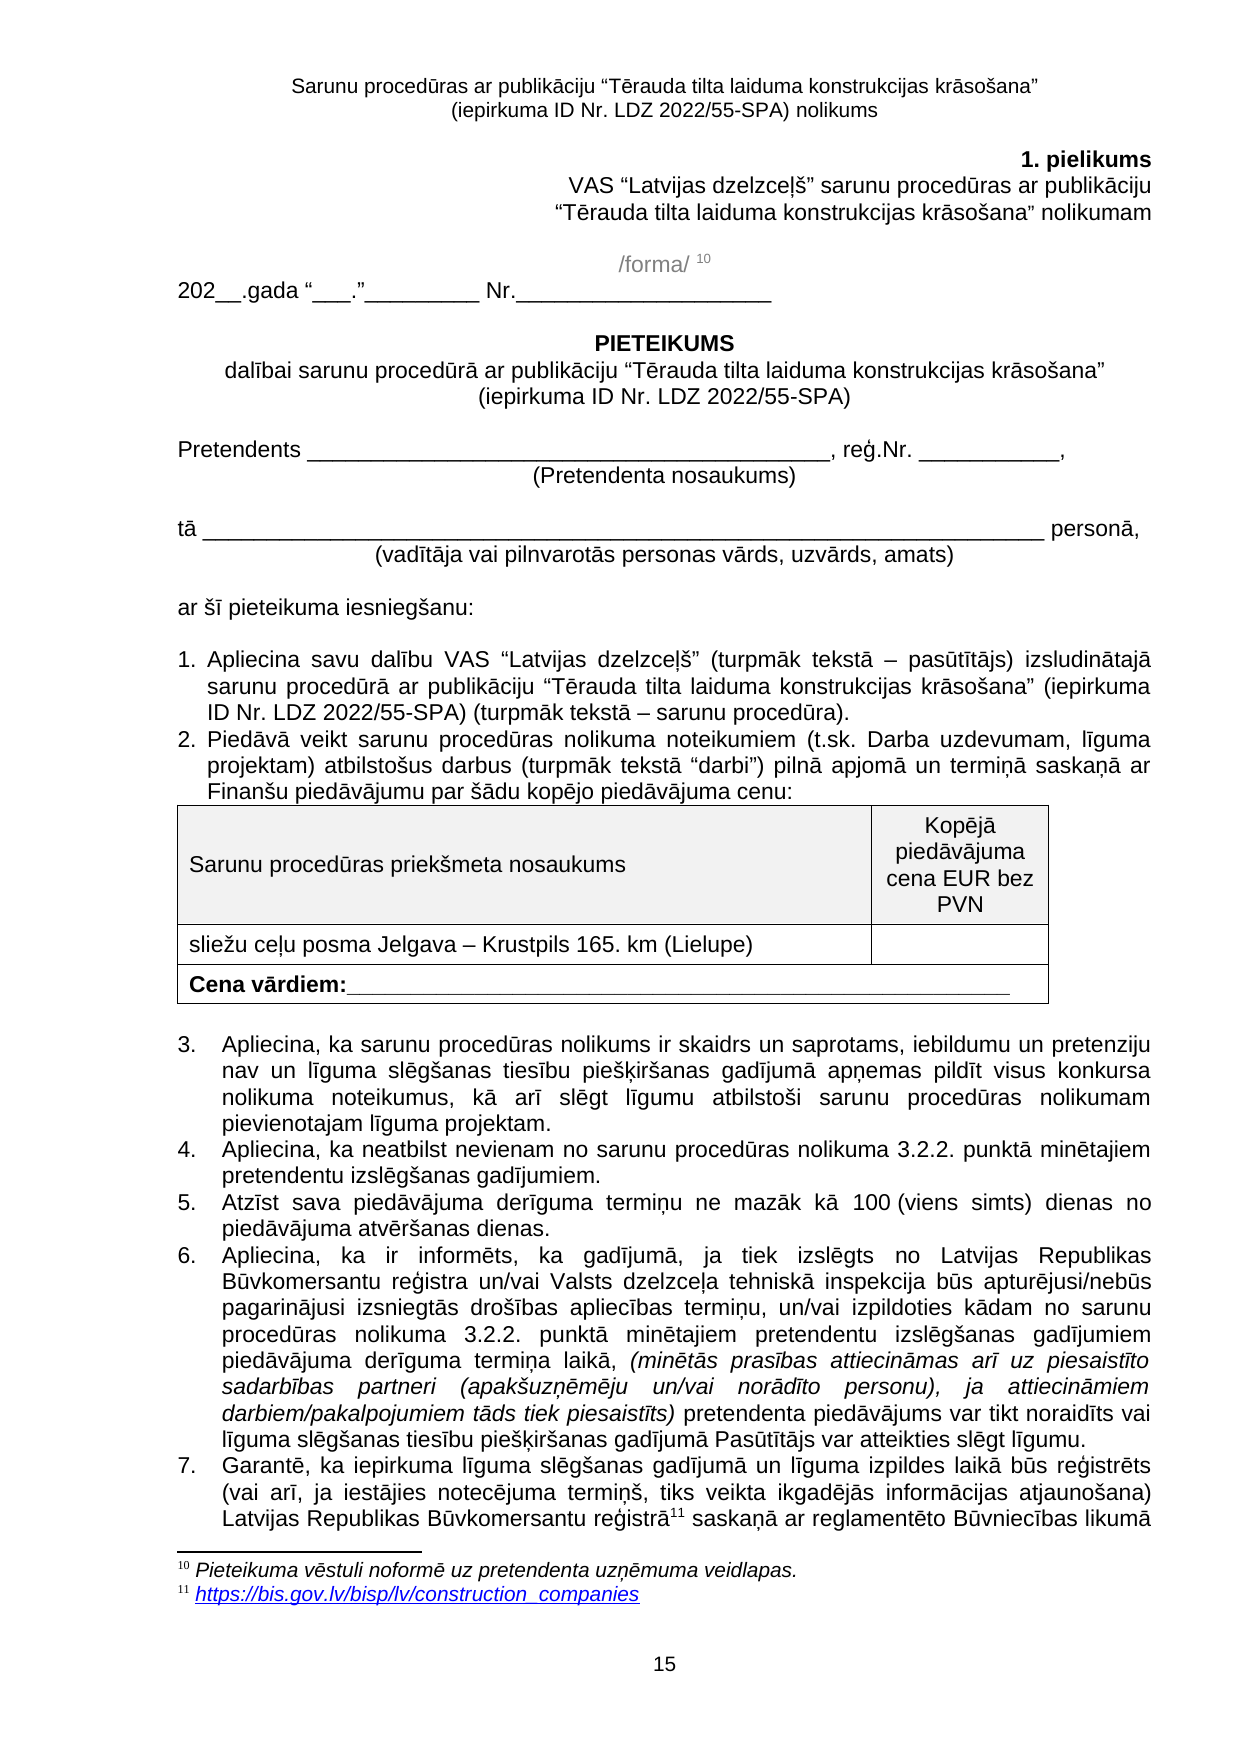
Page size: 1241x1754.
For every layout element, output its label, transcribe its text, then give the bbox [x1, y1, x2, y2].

list Piedāvā veikt sarunu procedūras nolikuma noteikumiem (t.sk. Darba uzdevumam, līguma projektam) atbilstošus darbus (turpmāk tekstā “darbi”) pilnā apjomā un termiņā saskaņā ar Finanšu piedāvājumu par šādu kopējo piedāvājuma cenu: [177, 726, 1152, 804]
text (Pretendenta nosaukums) [177, 462, 1152, 488]
list Apliecina savu dalību VAS “Latvijas dzelzceļš” (turpmāk tekstā – pasūtītājs) izsludinātajā sarunu procedūrā ar publikāciju “Tērauda tilta laiduma konstrukcijas krāsošana” (iepirkuma ID Nr. LDZ 2022/55-SPA) (turpmāk tekstā – sarunu procedūra). [177, 646, 1152, 726]
text 202__.gada “___.”_________ Nr.____________________ [177, 277, 1152, 304]
table_header Kopējā piedāvājuma cena EUR bez PVN [872, 806, 1048, 923]
text Pretendents _________________________________________, reģ.Nr. ___________, [177, 436, 1152, 462]
table_cell sliežu ceļu posma Jelgava – Krustpils 165. km (Lielupe) [178, 925, 871, 963]
text VAS “Latvijas dzelzceļš” sarunu procedūras ar publikāciju [177, 172, 1152, 198]
text ar šī pieteikuma iesniegšanu: [177, 594, 1152, 620]
text dalībai sarunu procedūrā ar publikāciju “Tērauda tilta laiduma konstrukcijas krāsošana” (iepirkuma ID Nr. LDZ 2022/55-SPA) [177, 357, 1152, 409]
text 1. pielikums [177, 146, 1152, 172]
list Apliecina, ka ir informēts, ka gadījumā, ja tiek izslēgts no Latvijas Republikas Būvkomersantu reģistra un/vai Valsts dzelzceļa tehniskā inspekcija būs apturējusi/nebūs pagarinājusi izsniegtās drošības apliecības termiņu, un/vai izpildoties kādam no sarunu procedūras nolikuma 3.2.2. punktā minētajiem pretendentu izslēgšanas gadījumiem piedāvājuma derīguma termiņa laikā, (minētās prasības attiecināmas arī uz piesaistīto sadarbības partneri (apakšuzņēmēju un/vai norādīto personu), ja attiecināmiem darbiem/pakalpojumiem tāds tiek piesaistīts) pretendenta piedāvājums var tikt noraidīts vai līguma slēgšanas tiesību piešķiršanas gadījumā Pasūtītājs var atteikties slēgt līgumu. [177, 1242, 1152, 1452]
list Apliecina, ka sarunu procedūras nolikums ir skaidrs un saprotams, iebildumu un pretenziju nav un līguma slēgšanas tiesību piešķiršanas gadījumā apņemas pildīt visus konkursa nolikuma noteikumus, kā arī slēgt līgumu atbilstoši sarunu procedūras nolikumam pievienotajam līguma projektam. [177, 1031, 1152, 1136]
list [177, 1452, 1152, 1531]
table_header Sarunu procedūras priekšmeta nosaukums [178, 806, 871, 923]
table_cell Cena vārdiem:____________________________________________________ [178, 965, 1048, 1003]
text (vadītāja vai pilnvarotās personas vārds, uzvārds, amats) [177, 541, 1152, 567]
table_cell [872, 925, 1048, 963]
list Atzīst sava piedāvājuma derīguma termiņu ne mazāk kā 100 (viens simts) dienas no piedāvājuma atvēršanas dienas. [177, 1189, 1152, 1242]
text /forma/ [177, 251, 1152, 277]
text “Tērauda tilta laiduma konstrukcijas krāsošana” nolikumam [177, 198, 1152, 225]
text tā __________________________________________________________________ personā, [177, 515, 1152, 541]
list Apliecina, ka neatbilst nevienam no sarunu procedūras nolikuma 3.2.2. punktā minētajiem pretendentu izslēgšanas gadījumiem. [177, 1136, 1152, 1189]
subtitle PIETEIKUMS [177, 330, 1152, 357]
